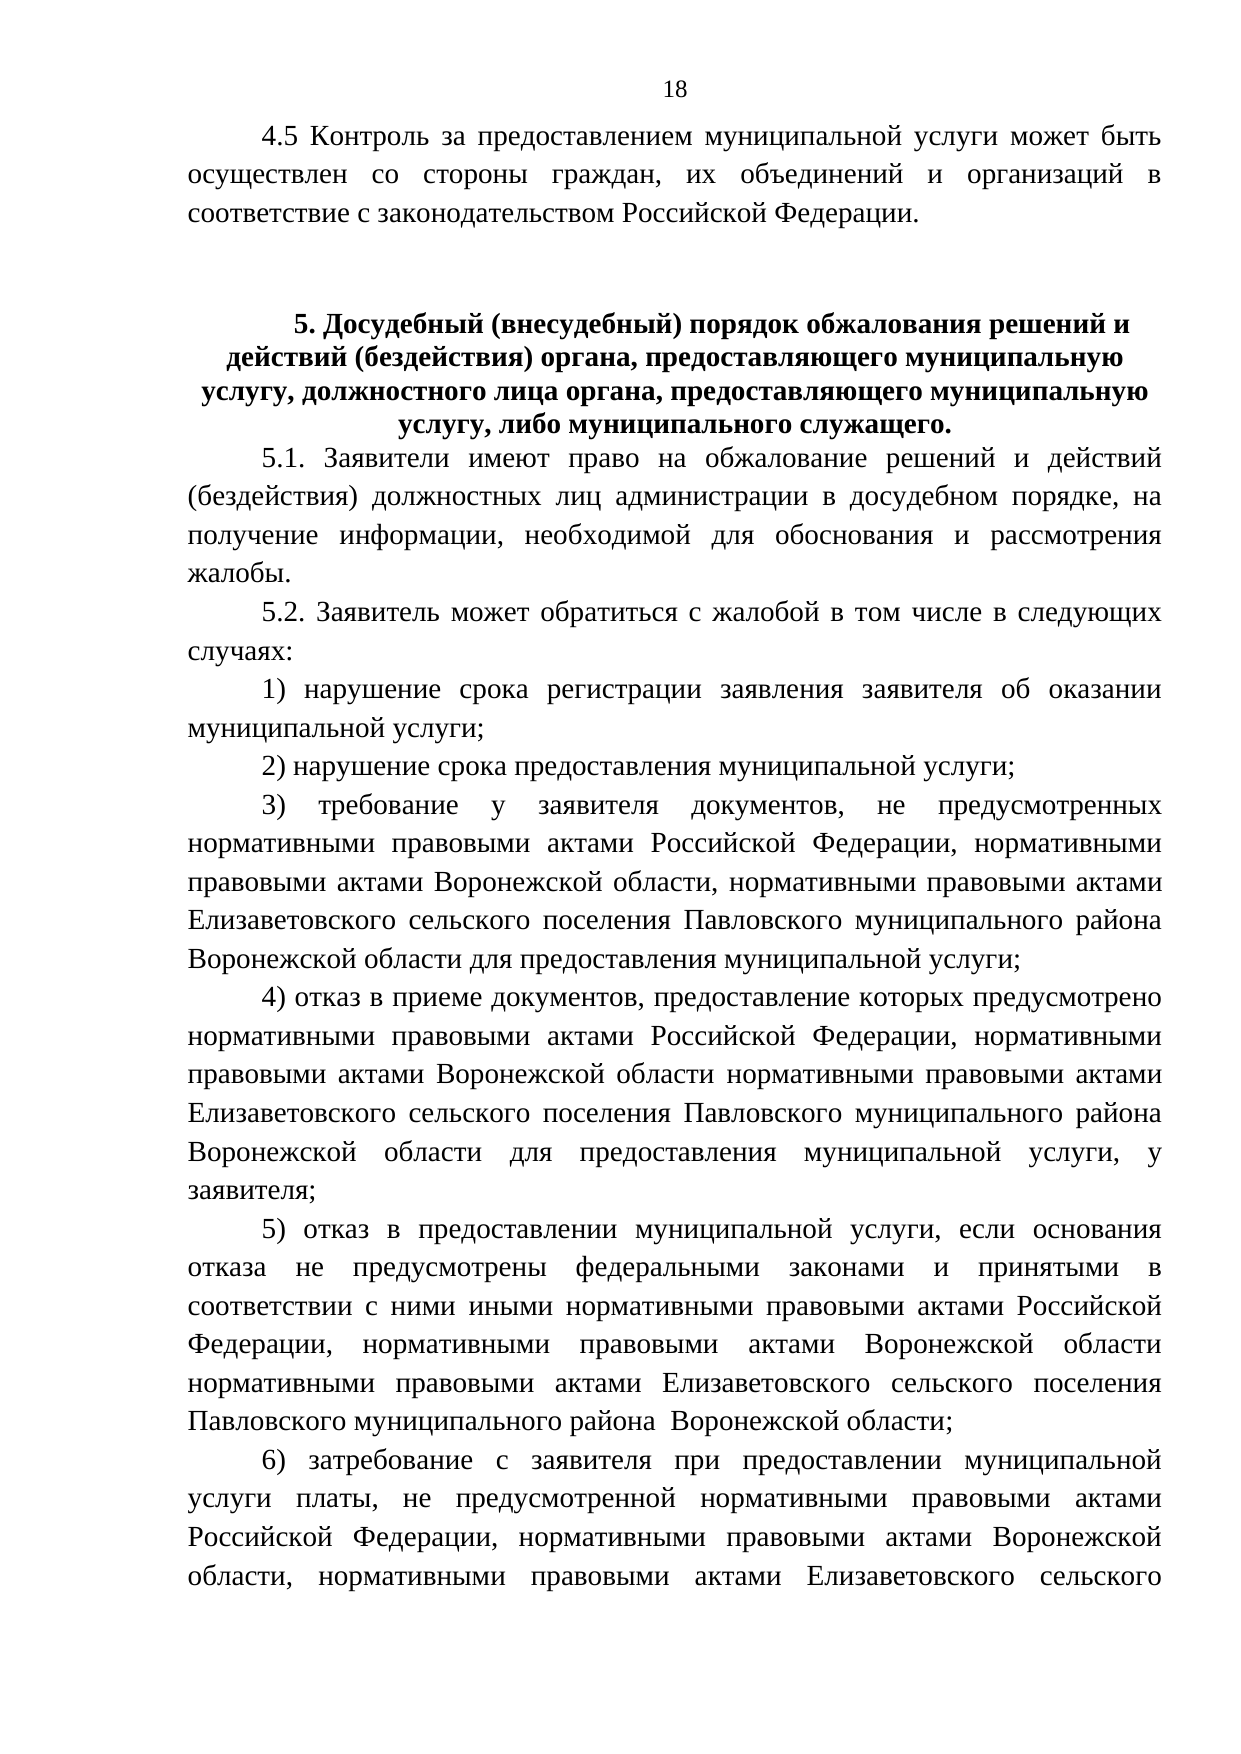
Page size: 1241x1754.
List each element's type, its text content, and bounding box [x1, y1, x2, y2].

text 5) отказ в предоставлении муниципальной услуги, если основания отказа не предусмотрены федеральными законами и принятыми в соответствии с ними иными нормативными правовыми актами Российской Федерации, нормативными правовыми актами Воронежской области нормативными правовыми актами Елизаветовского сельского поселения Павловского муниципального района Воронежской области; [187, 1211, 1162, 1437]
text 2) нарушение срока предоставления муниципальной услуги; [187, 748, 1162, 782]
text 3) требование у заявителя документов, не предусмотренных нормативными правовыми актами Российской Федерации, нормативными правовыми актами Воронежской области, нормативными правовыми актами Елизаветовского сельского поселения Павловского муниципального района Воронежской области для предоставления муниципальной услуги; [187, 787, 1162, 974]
text 4) отказ в приеме документов, предоставление которых предусмотрено нормативными правовыми актами Российской Федерации, нормативными правовыми актами Воронежской области нормативными правовыми актами Елизаветовского сельского поселения Павловского муниципального района Воронежской области для предоставления муниципальной услуги, у заявителя; [187, 979, 1162, 1206]
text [187, 1442, 1162, 1591]
text 4.5 Контроль за предоставлением муниципальной услуги может быть осуществлен со стороны граждан, их объединений и организаций в соответствие с законодательством Российской Федерации. [187, 118, 1162, 229]
text 5.1. Заявители имеют право на обжалование решений и действий (бездействия) должностных лиц администрации в досудебном порядке, на получение информации, необходимой для обоснования и рассмотрения жалобы. [187, 440, 1162, 589]
text 5. Досудебный (внесудебный) порядок обжалования решений и действий (бездействия) органа, предоставляющего муниципальную услугу, должностного лица органа, предоставляющего муниципальную услугу, либо муниципального служащего. [187, 306, 1162, 440]
text 1) нарушение срока регистрации заявления заявителя об оказании муниципальной услуги; [187, 671, 1162, 743]
text 5.2. Заявитель может обратиться с жалобой в том числе в следующих случаях: [187, 594, 1162, 666]
